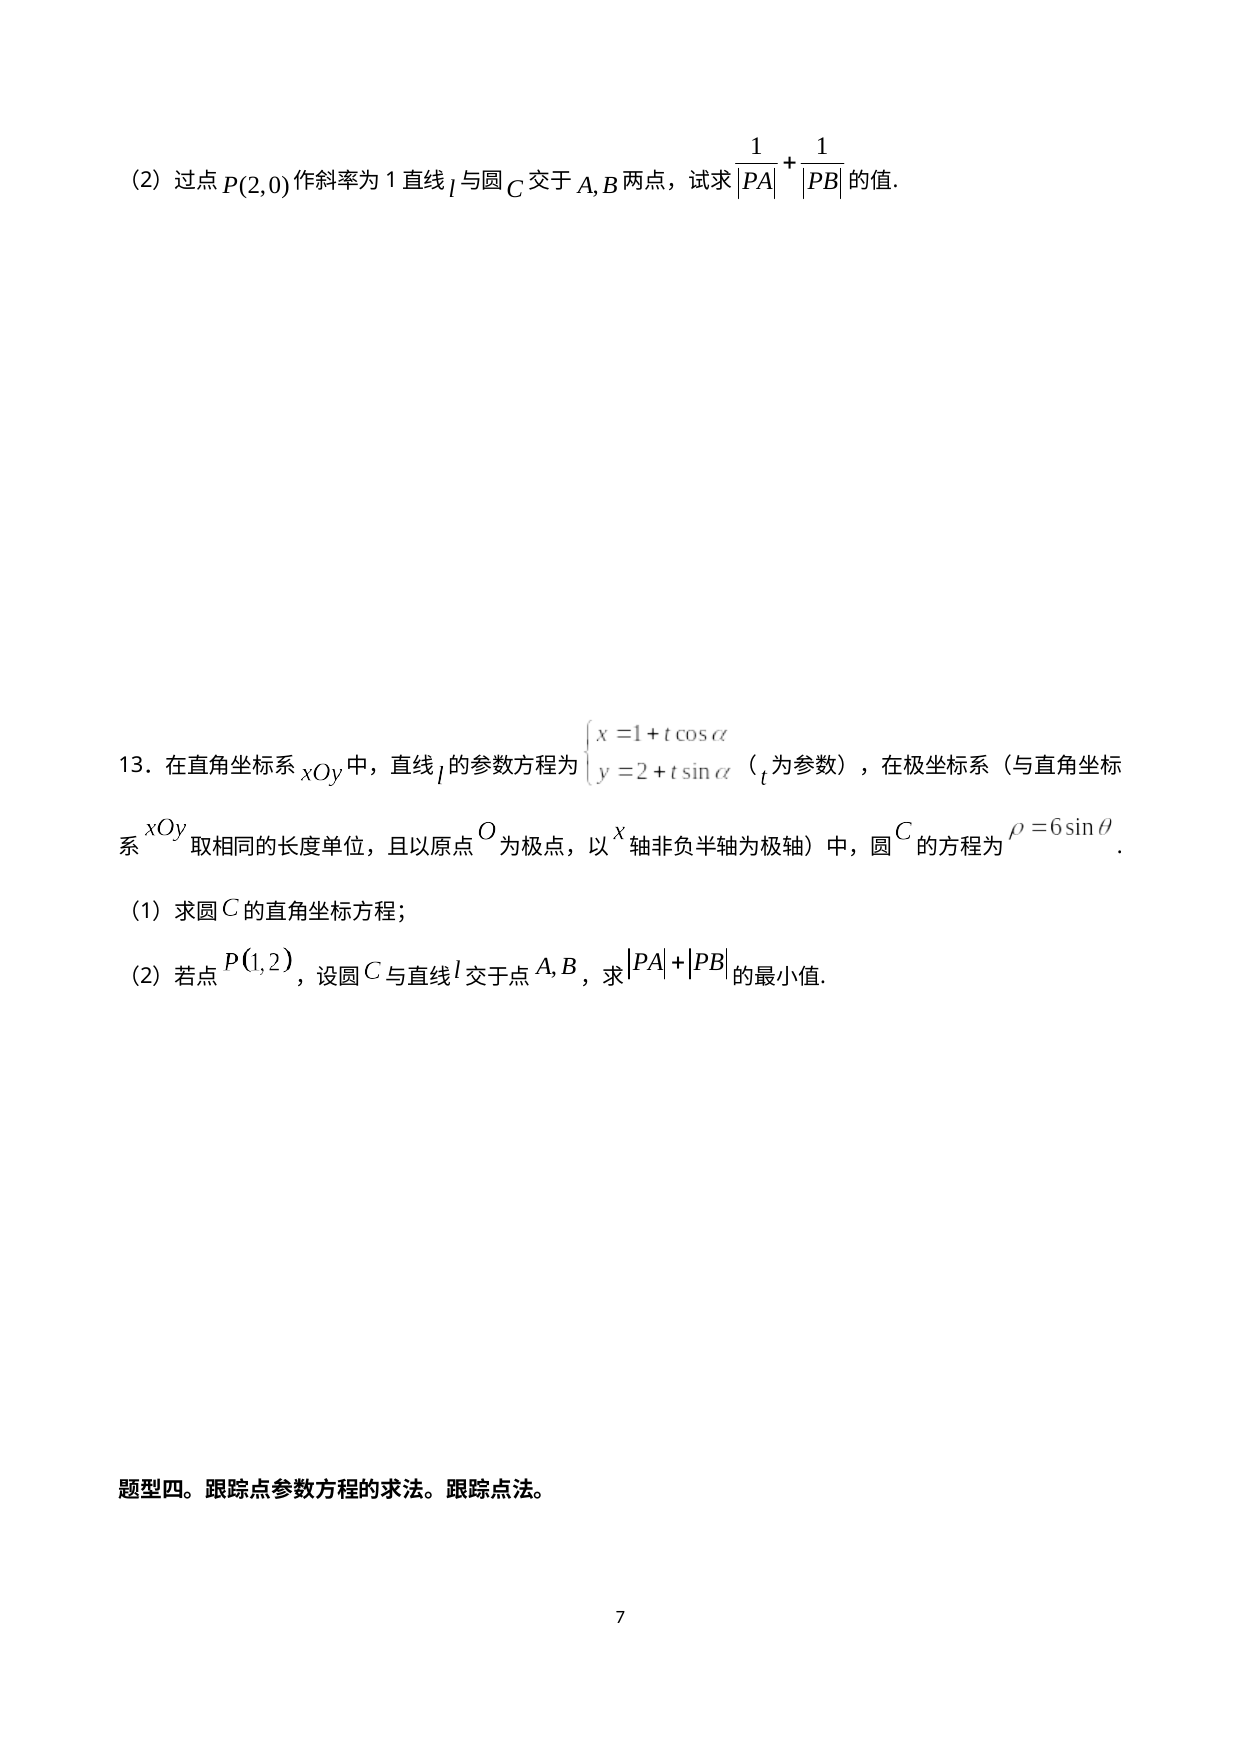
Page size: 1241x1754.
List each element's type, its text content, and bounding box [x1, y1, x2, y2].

text （2）过点作斜率为1直线与圆交于两点，试求的值. [118, 130, 1122, 228]
text （2）若点，设圆与直线交于点，求的最小值. [118, 943, 1122, 1008]
text 13．在直角坐标系中，直线的参数方程为（为参数），在极坐标系（与直角坐标系取相同的长度单位，且以原点为极点，以轴非负半轴为极轴）中，圆的方程为. [118, 715, 1122, 878]
subtitle 题型四。跟踪点参数方程的求法。跟踪点法。 [118, 1471, 1122, 1504]
text （1）求圆的直角坐标方程； [118, 878, 1122, 943]
